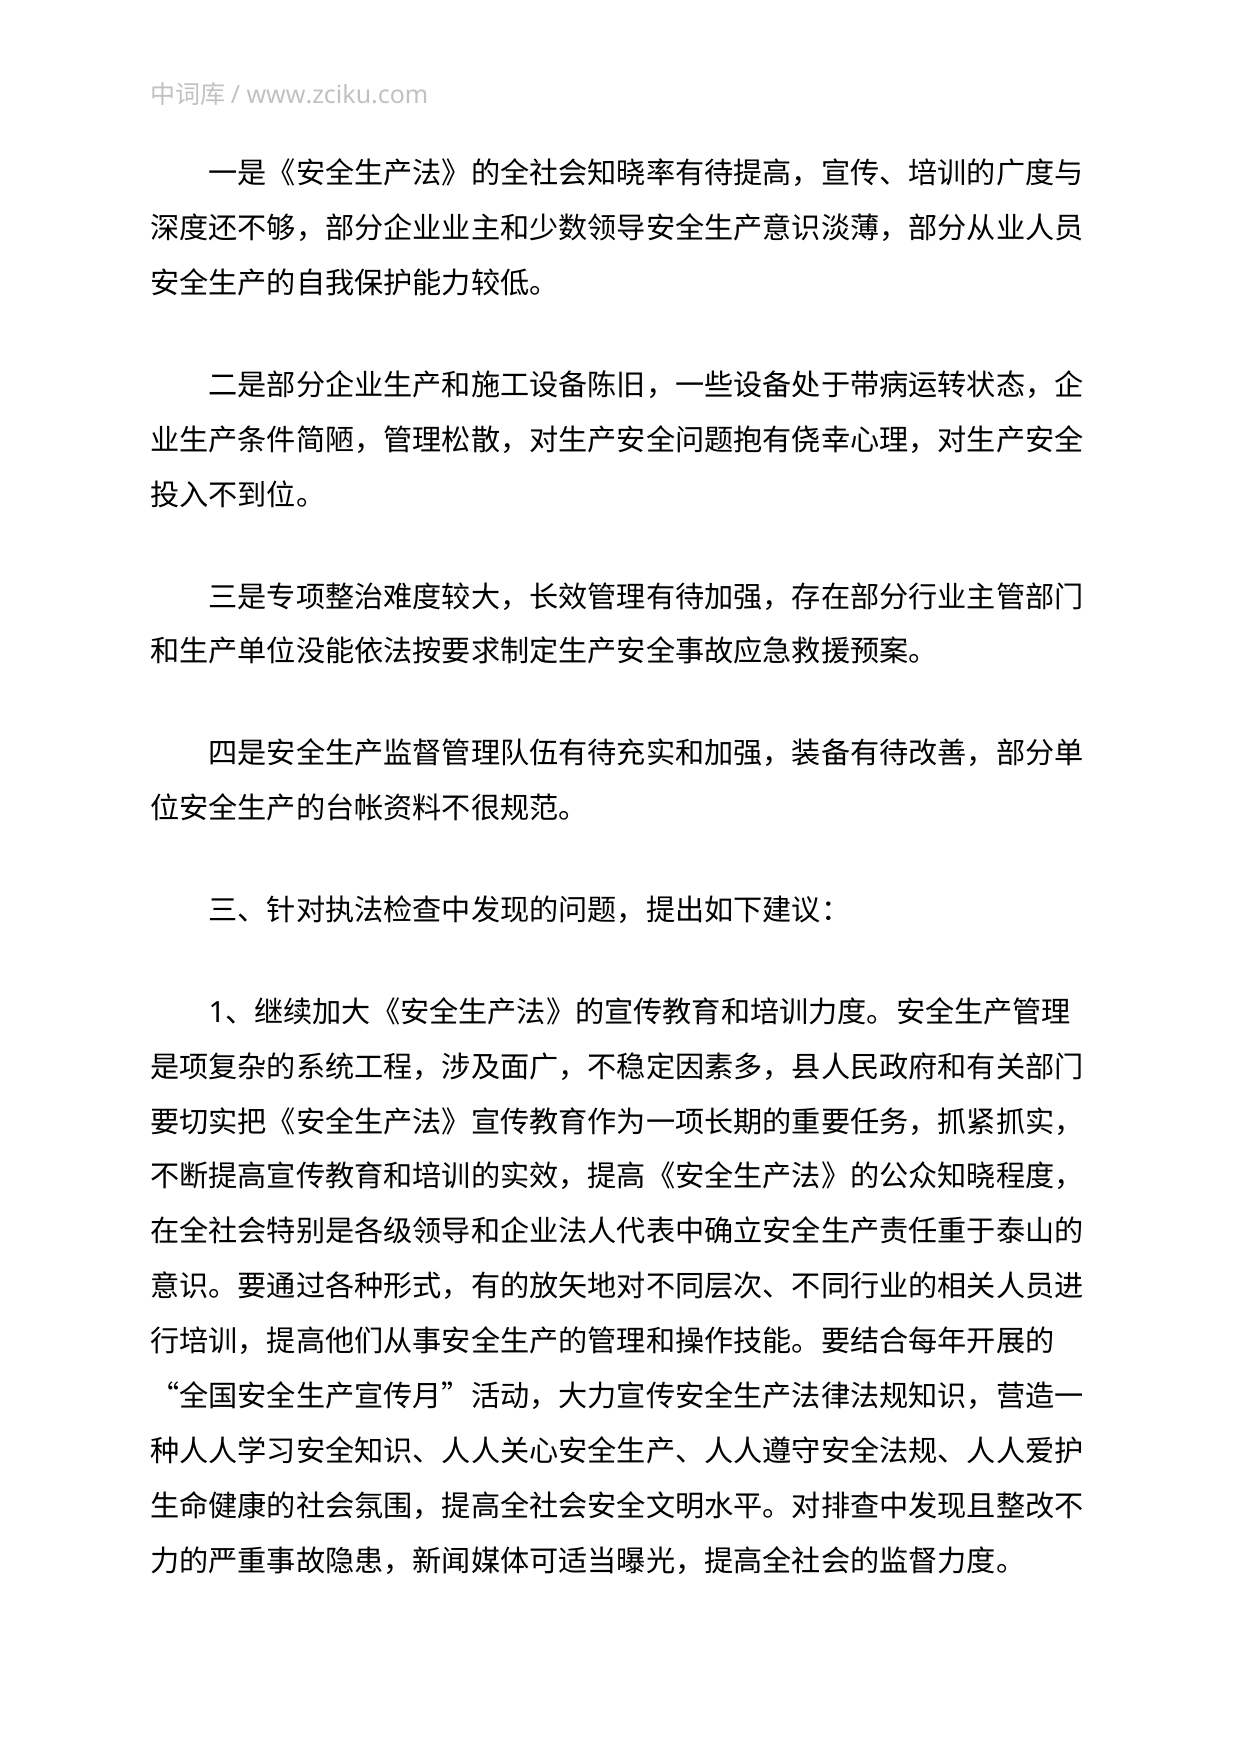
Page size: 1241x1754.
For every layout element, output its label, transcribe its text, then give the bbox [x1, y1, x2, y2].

text 二是部分企业生产和施工设备陈旧，一些设备处于带病运转状态，企业生产条件简陋，管理松散，对生产安全问题抱有侥幸心理，对生产安全投入不到位。 [150, 362, 1090, 514]
text 三、针对执法检查中发现的问题，提出如下建议： [150, 886, 1090, 929]
text 四是安全生产监督管理队伍有待充实和加强，装备有待改善，部分单位安全生产的台帐资料不很规范。 [150, 730, 1090, 827]
text 三是专项整治难度较大，长效管理有待加强，存在部分行业主管部门和生产单位没能依法按要求制定生产安全事故应急救援预案。 [150, 573, 1090, 670]
text 一是《安全生产法》的全社会知晓率有待提高，宣传、培训的广度与深度还不够，部分企业业主和少数领导安全生产意识淡薄，部分从业人员安全生产的自我保护能力较低。 [150, 150, 1090, 302]
text 1、继续加大《安全生产法》的宣传教育和培训力度。安全生产管理是项复杂的系统工程，涉及面广，不稳定因素多，县人民政府和有关部门要切实把《安全生产法》宣传教育作为一项长期的重要任务，抓紧抓实，不断提高宣传教育和培训的实效，提高《安全生产法》的公众知晓程度，在全社会特别是各级领导和企业法人代表中确立安全生产责任重于泰山的意识。要通过各种形式，有的放矢地对不同层次、不同行业的相关人员进行培训，提高他们从事安全生产的管理和操作技能。要结合每年开展的“全国安全生产宣传月”活动，大力宣传安全生产法律法规知识，营造一种人人学习安全知识、人人关心安全生产、人人遵守安全法规、人人爱护生命健康的社会氛围，提高全社会安全文明水平。对排查中发现且整改不力的严重事故隐患，新闻媒体可适当曝光，提高全社会的监督力度。 [150, 988, 1090, 1579]
